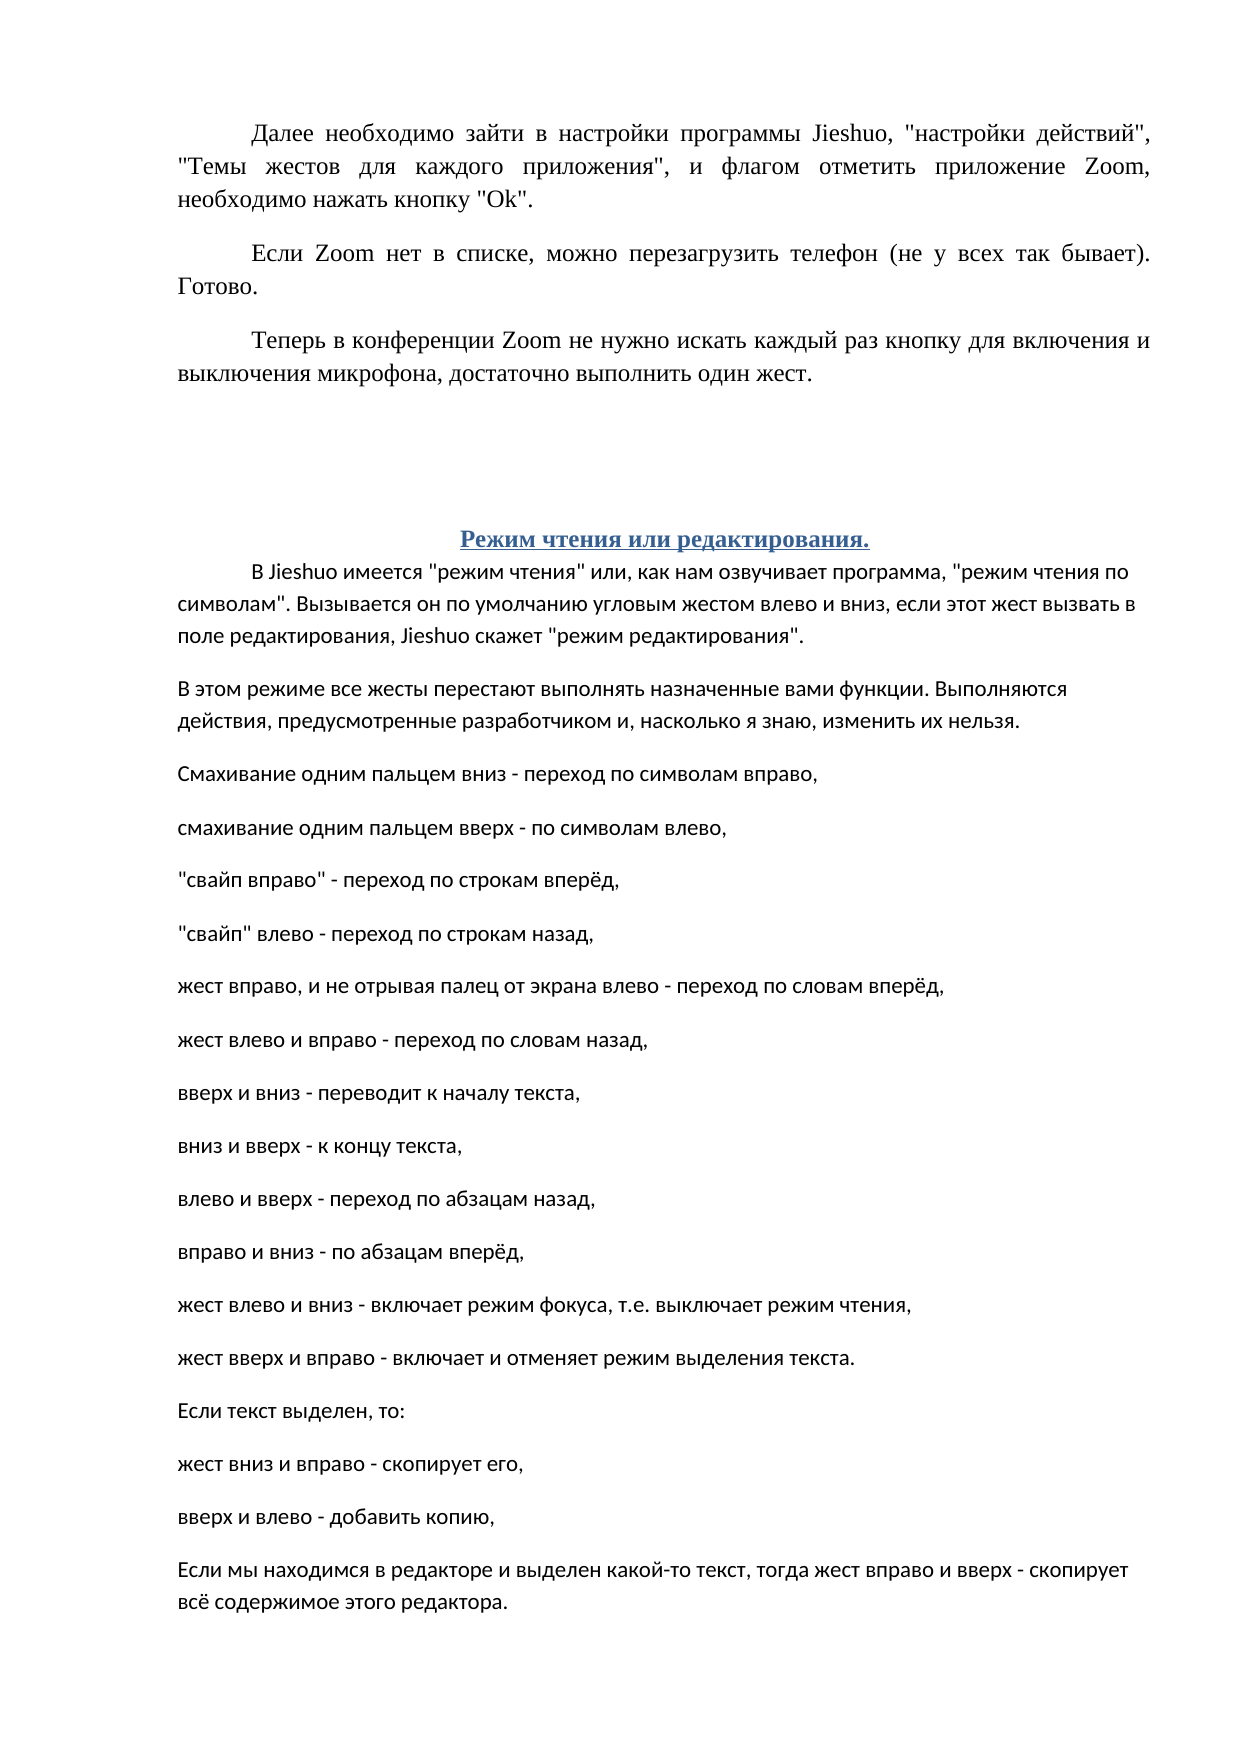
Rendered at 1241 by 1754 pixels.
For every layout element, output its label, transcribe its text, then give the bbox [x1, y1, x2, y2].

text жест влево и вниз - включает режим фокуса, т.е. выключает режим чтения, [177, 1290, 1152, 1318]
text Если Zoom нет в списке, можно перезагрузить телефон (не у всех так бывает). Готово. [177, 238, 1152, 300]
text жест вверх и вправо - включает и отменяет режим выделения текста. [177, 1343, 1152, 1371]
subtitle Режим чтения или редактирования. [177, 524, 1152, 553]
text вправо и вниз - по абзацам вперёд, [177, 1237, 1152, 1265]
text жест вправо, и не отрывая палец от экрана влево - переход по словам вперёд, [177, 972, 1152, 1000]
text вверх и влево - добавить копию, [177, 1502, 1152, 1530]
text вниз и вверх - к концу текста, [177, 1131, 1152, 1159]
text В Jieshuo имеется "режим чтения" или, как нам озвучивает программа, "режим чтения по символам". Вызывается он по умолчанию угловым жестом влево и вниз, если этот жест вызвать в поле редактирования, Jieshuo скажет "режим редактирования". [177, 557, 1152, 649]
text "свайп" влево - переход по строкам назад, [177, 919, 1152, 947]
text В этом режиме все жесты перестают выполнять назначенные вами функции. Выполняются действия, предусмотренные разработчиком и, насколько я знаю, изменить их нельзя. [177, 674, 1152, 734]
text Далее необходимо зайти в настройки программы Jieshuo, "настройки действий", "Темы жестов для каждого приложения", и флагом отметить приложение Zoom, необходимо нажать кнопку "Ok". [177, 118, 1152, 213]
text "свайп вправо" - переход по строкам вперёд, [177, 866, 1152, 894]
text Если мы находимся в редакторе и выделен какой-то текст, тогда жест вправо и вверх - скопирует всё содержимое этого редактора. [177, 1555, 1152, 1615]
text Если текст выделен, то: [177, 1396, 1152, 1424]
text вверх и вниз - переводит к началу текста, [177, 1078, 1152, 1106]
text смахивание одним пальцем вверх - по символам влево, [177, 813, 1152, 841]
text Смахивание одним пальцем вниз - переход по символам вправо, [177, 759, 1152, 788]
text жест влево и вправо - переход по словам назад, [177, 1025, 1152, 1053]
text жест вниз и вправо - скопирует его, [177, 1449, 1152, 1477]
text влево и вверх - переход по абзацам назад, [177, 1184, 1152, 1212]
text Теперь в конференции Zoom не нужно искать каждый раз кнопку для включения и выключения микрофона, достаточно выполнить один жест. [177, 325, 1152, 387]
